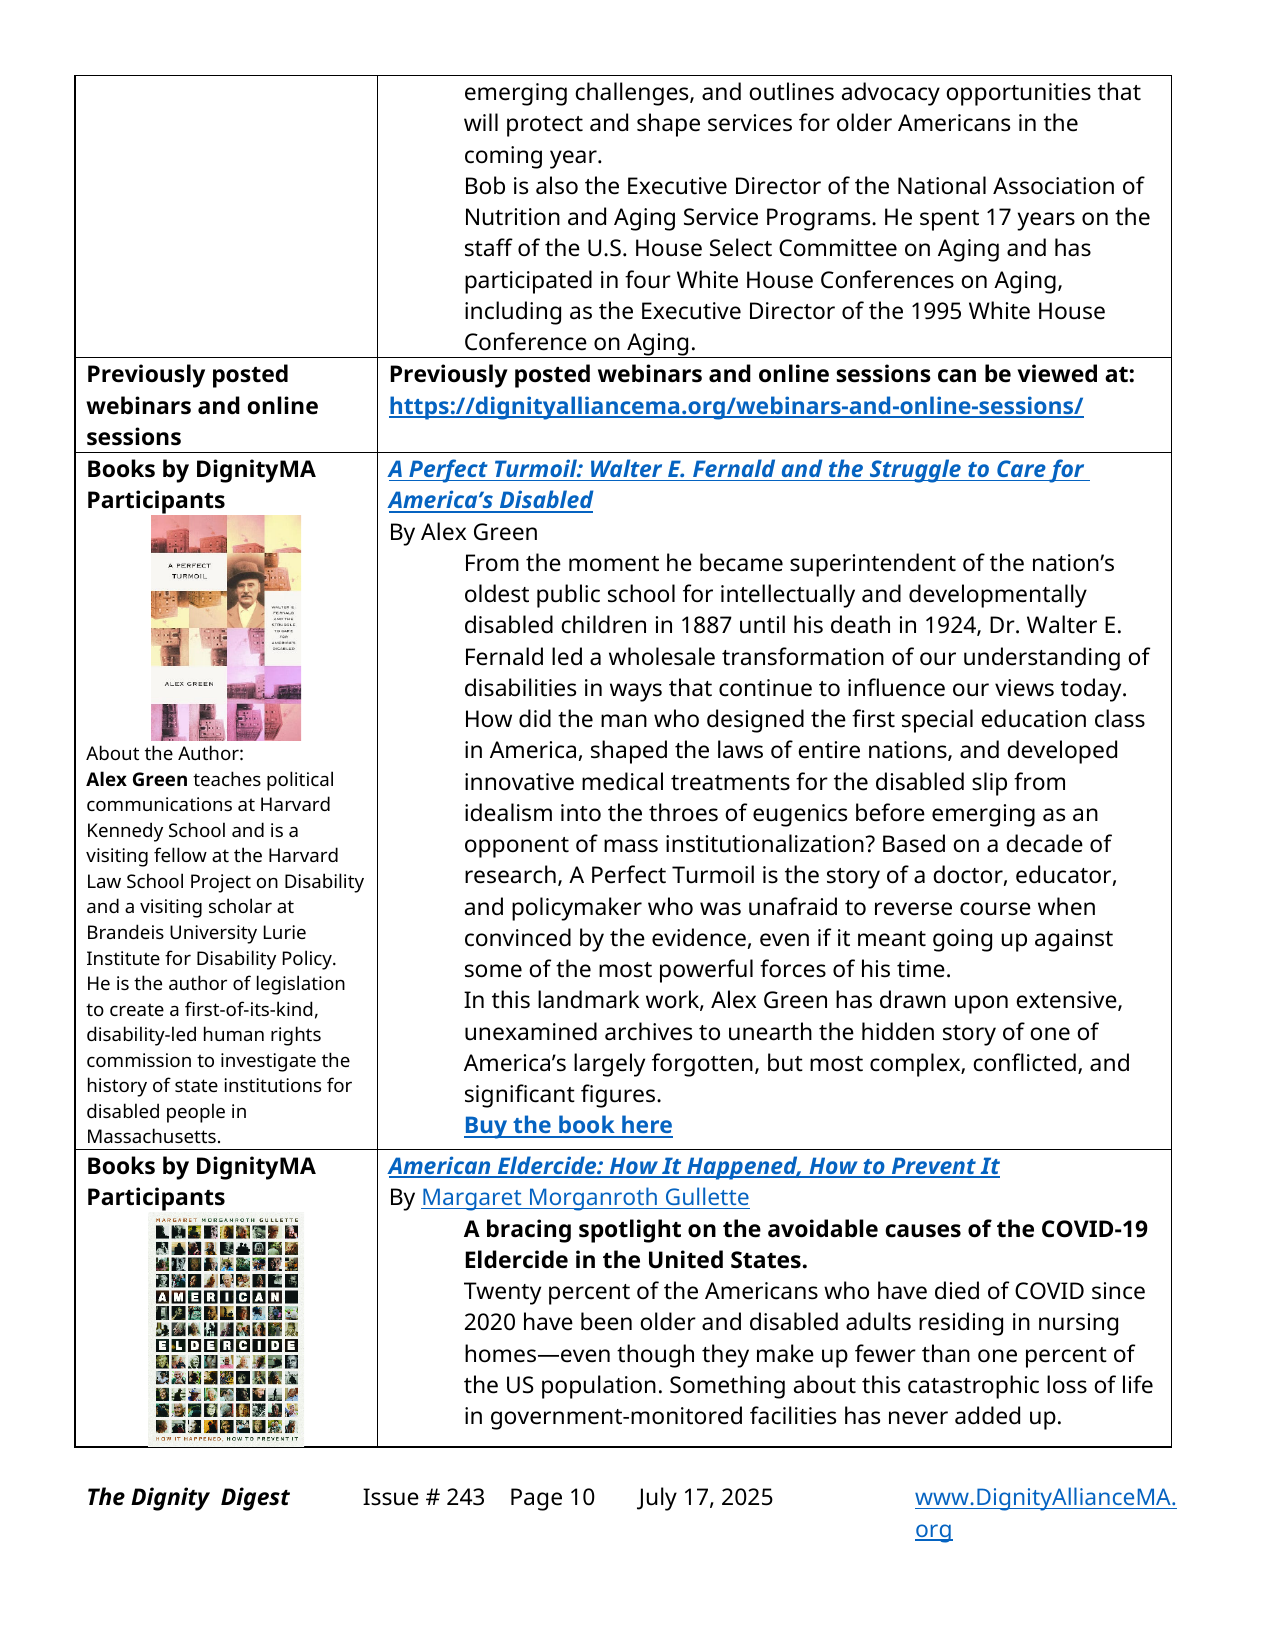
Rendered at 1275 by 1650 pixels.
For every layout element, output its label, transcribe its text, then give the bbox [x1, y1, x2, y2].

picture [151, 515, 302, 741]
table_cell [76, 1150, 377, 1446]
table_cell Previously posted webinars and online sessions can be viewed at: https://dignityalliancema.org/webinars-and-online-sessions/ [378, 358, 1171, 452]
picture [148, 1212, 305, 1447]
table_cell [378, 76, 1171, 357]
table_cell Books by DignityMA Participants About the Author: Alex Green teaches political communications at Harvard Kennedy School and is a visiting fellow at the Harvard Law School Project on Disability and a visiting scholar at Brandeis University Lurie Institute for Disability Policy. He is the author of legislation to create a first-of-its-kind, disability-led human rights commission to investigate the history of state institutions for disabled people in Massachusetts. [76, 453, 377, 1149]
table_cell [76, 76, 377, 357]
table_cell A Perfect Turmoil: Walter E. Fernald and the Struggle to Care for America’s Disabled By Alex Green From the moment he became superintendent of the nation’s oldest public school for intellectually and developmentally disabled children in 1887 until his death in 1924, Dr. Walter E. Fernald led a wholesale transformation of our understanding of disabilities in ways that continue to influence our views today. How did the man who designed the first special education class in America, shaped the laws of entire nations, and developed innovative medical treatments for the disabled slip from idealism into the throes of eugenics before emerging as an opponent of mass institutionalization? Based on a decade of research, A Perfect Turmoil is the story of a doctor, educator, and policymaker who was unafraid to reverse course when convinced by the evidence, even if it meant going up against some of the most powerful forces of his time. In this landmark work, Alex Green has drawn upon extensive, unexamined archives to unearth the hidden story of one of America’s largely forgotten, but most complex, conflicted, and significant figures. Buy the book here [378, 453, 1171, 1149]
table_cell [378, 1150, 1171, 1446]
table_cell Previously posted webinars and online sessions [76, 358, 377, 452]
